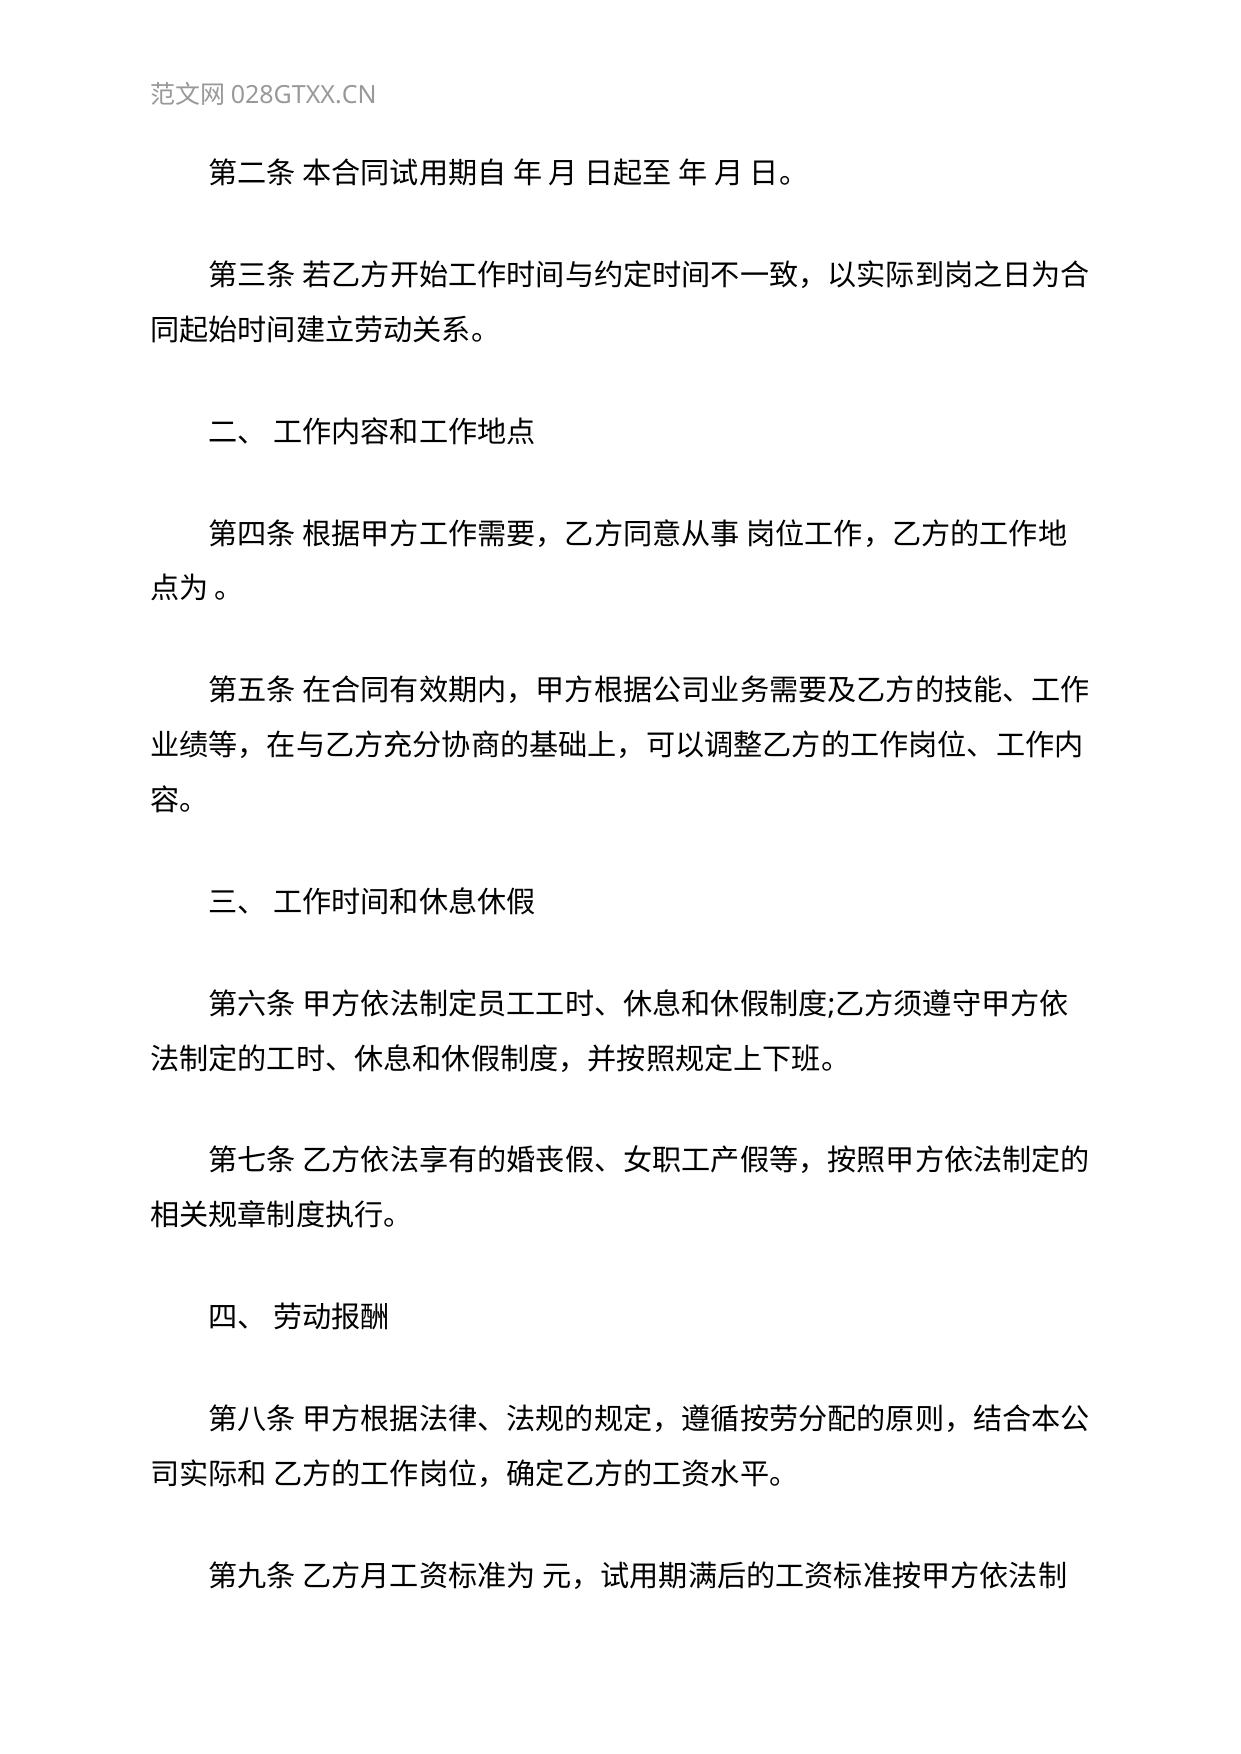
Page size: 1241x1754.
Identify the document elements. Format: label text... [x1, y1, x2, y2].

text 第三条 若乙方开始工作时间与约定时间不一致，以实际到岗之日为合同起始时间建立劳动关系。 [150, 252, 1090, 349]
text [150, 1552, 1090, 1594]
text 四、 劳动报酬 [150, 1294, 1090, 1336]
text 第六条 甲方依法制定员工工时、休息和休假制度;乙方须遵守甲方依法制定的工时、休息和休假制度，并按照规定上下班。 [150, 980, 1090, 1077]
text 第七条 乙方依法享有的婚丧假、女职工产假等，按照甲方依法制定的相关规章制度执行。 [150, 1137, 1090, 1234]
text 三、 工作时间和休息休假 [150, 878, 1090, 921]
text 第五条 在合同有效期内，甲方根据公司业务需要及乙方的技能、工作业绩等，在与乙方充分协商的基础上，可以调整乙方的工作岗位、工作内容。 [150, 667, 1090, 819]
text 第四条 根据甲方工作需要，乙方同意从事 岗位工作，乙方的工作地点为 。 [150, 510, 1090, 607]
text 二、 工作内容和工作地点 [150, 408, 1090, 451]
text 第八条 甲方根据法律、法规的规定，遵循按劳分配的原则，结合本公司实际和 乙方的工作岗位，确定乙方的工资水平。 [150, 1395, 1090, 1493]
text 第二条 本合同试用期自 年 月 日起至 年 月 日。 [150, 150, 1090, 192]
